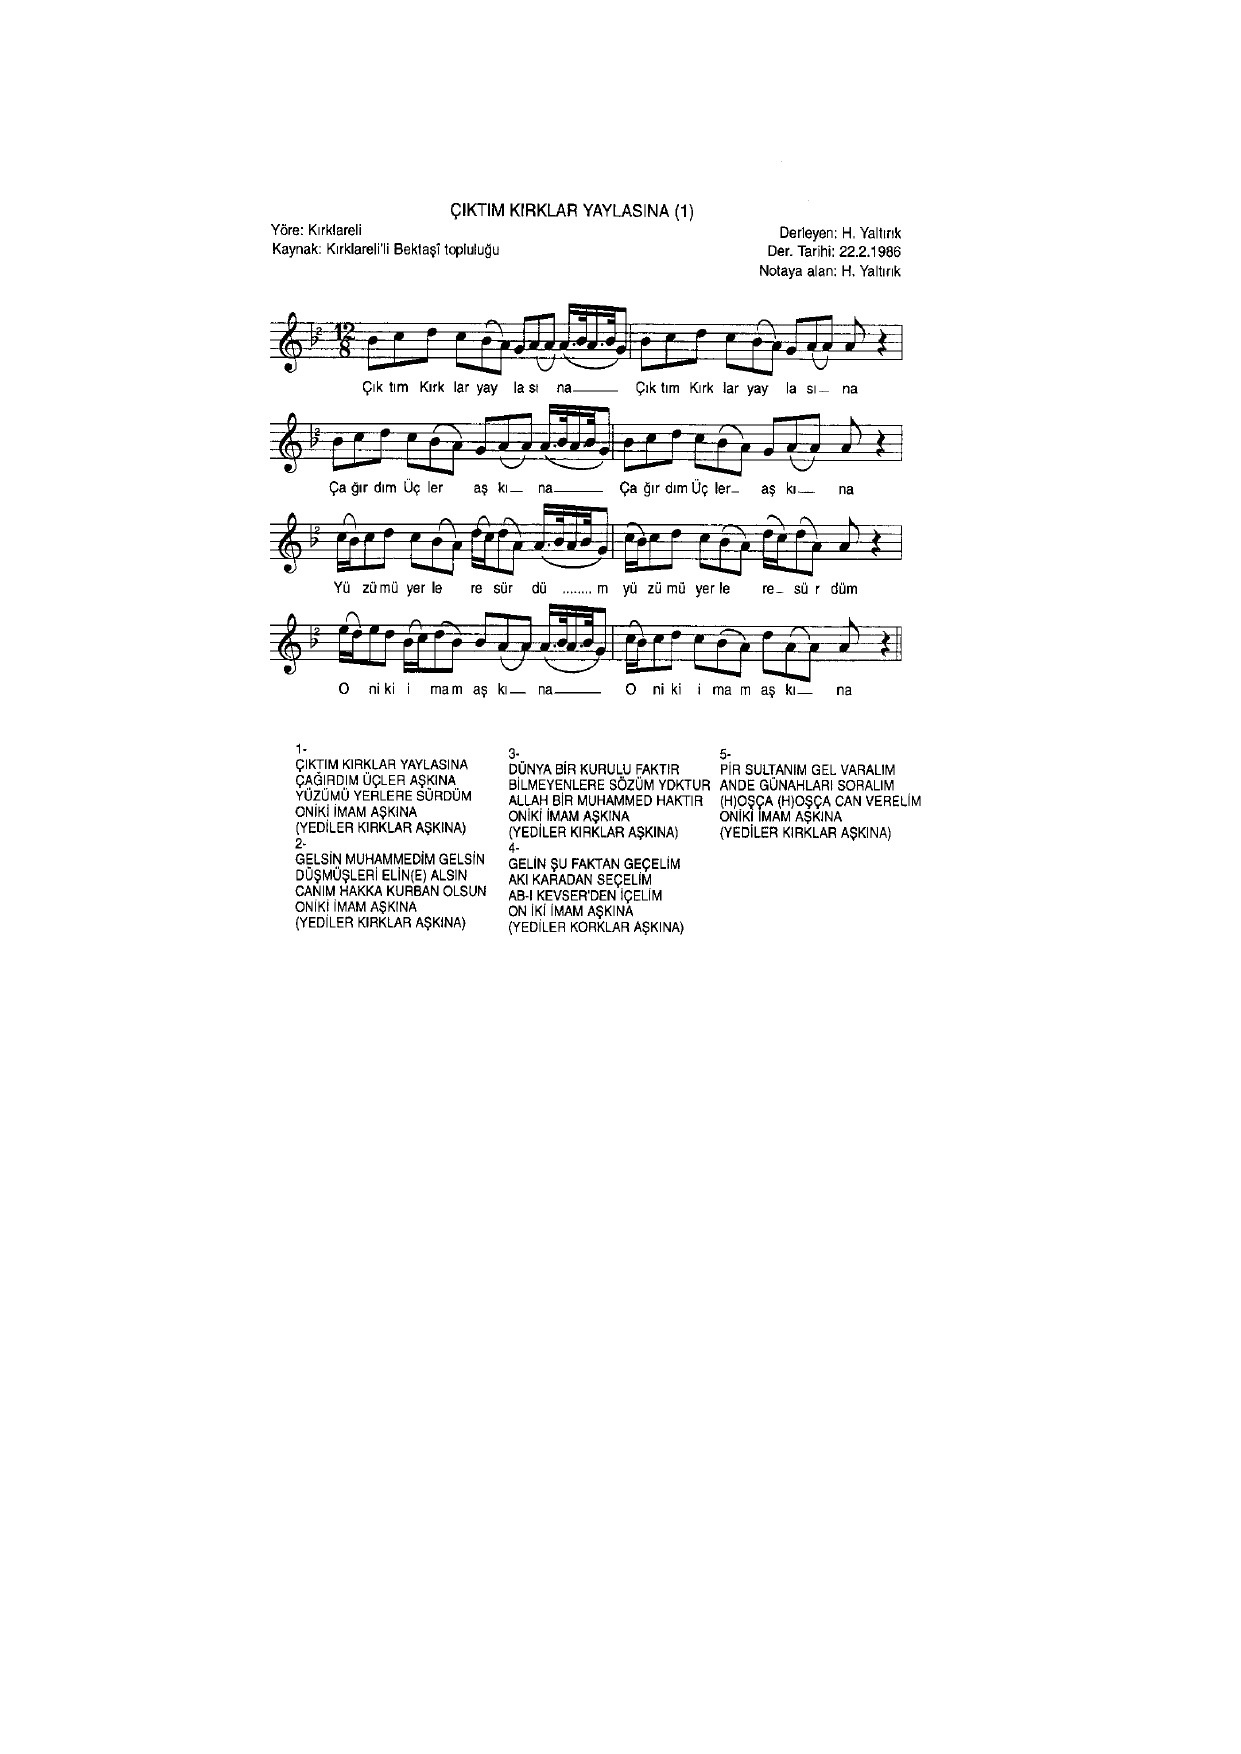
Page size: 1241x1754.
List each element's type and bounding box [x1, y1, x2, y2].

picture [147, 147, 1093, 1467]
